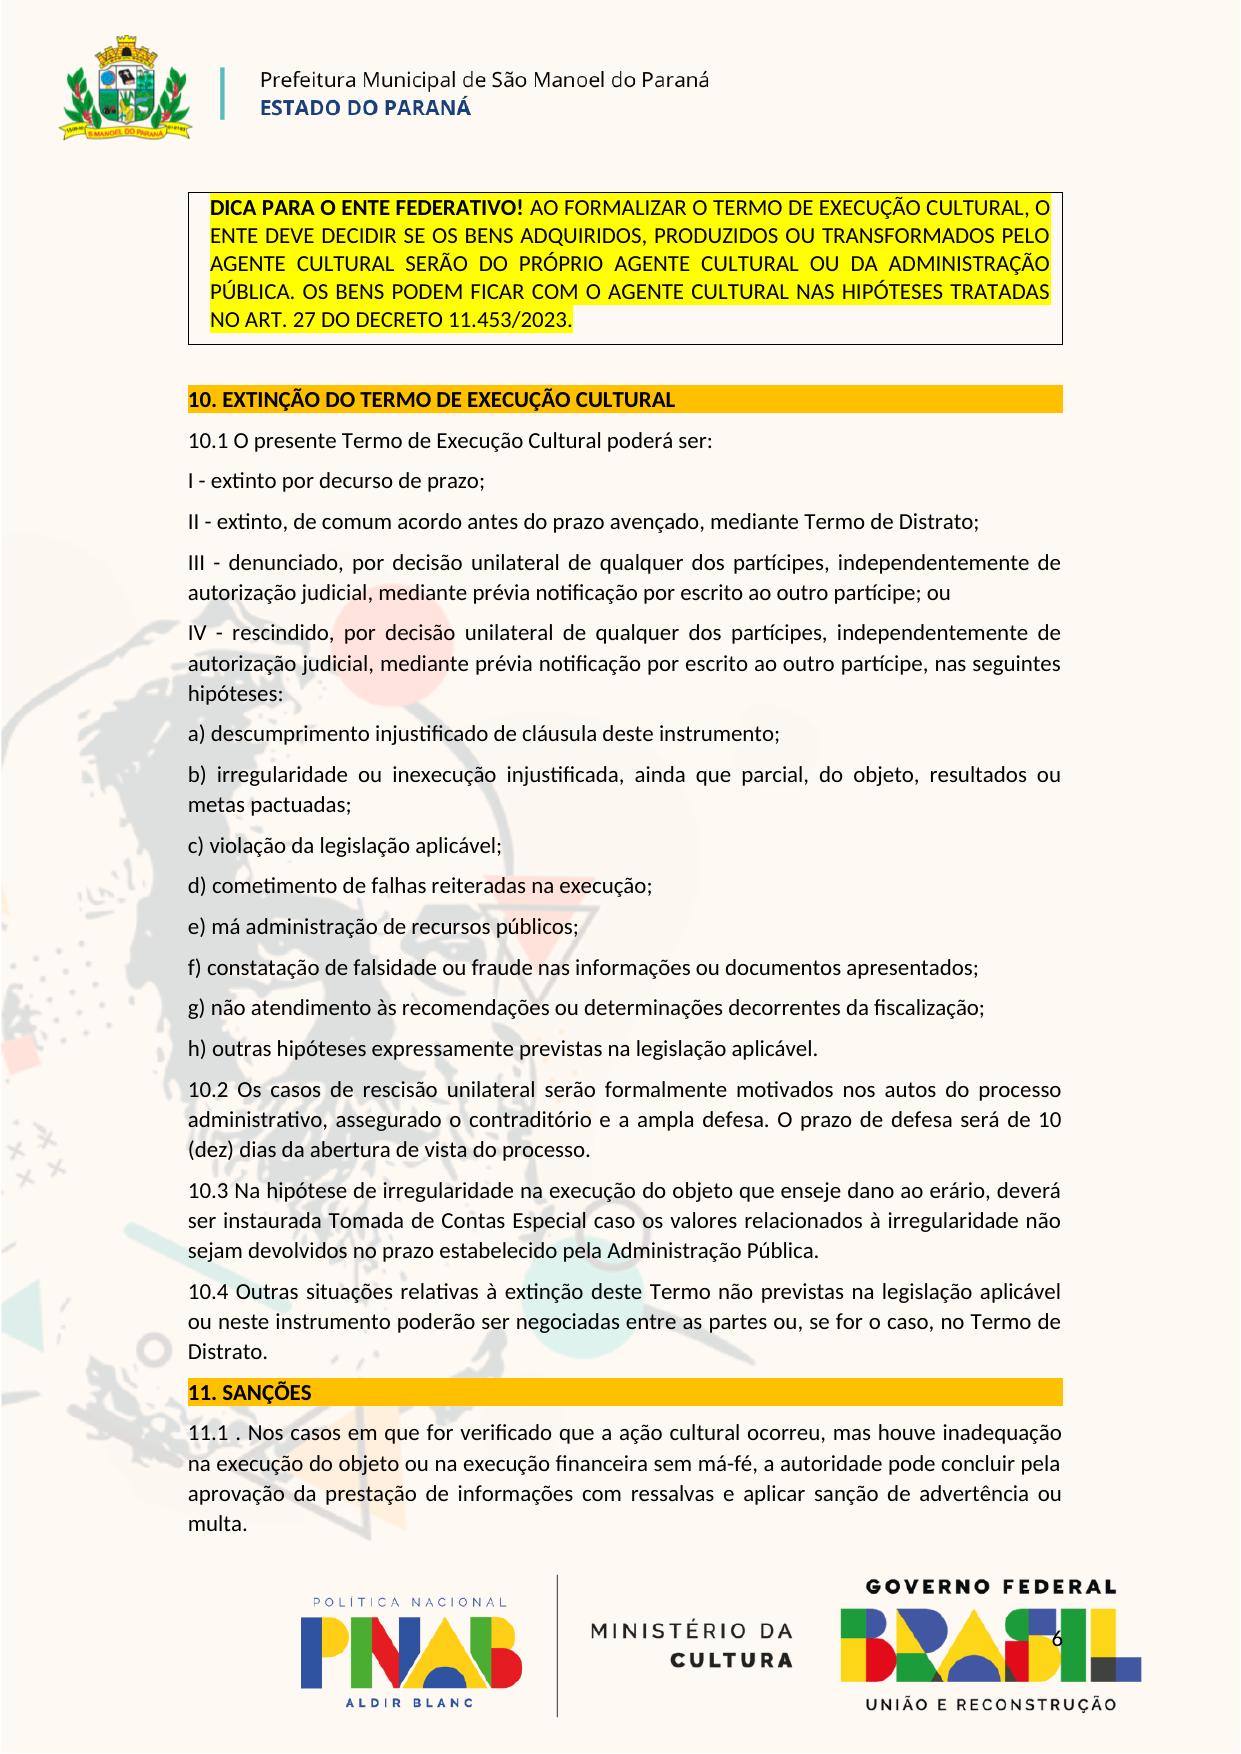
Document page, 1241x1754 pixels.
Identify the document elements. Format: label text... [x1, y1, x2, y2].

text II - extinto, de comum acordo antes do prazo avençado, mediante Termo de Distrato; [188, 507, 1063, 535]
text f) constatação de falsidade ou fraude nas informações ou documentos apresentados; [188, 953, 1063, 981]
text 11.1 . Nos casos em que for verificado que a ação cultural ocorreu, mas houve inadequação na execução do objeto ou na execução financeira sem má-fé, a autoridade pode concluir pela aprovação da prestação de informações com ressalvas e aplicar sanção de advertência ou multa. [188, 1418, 1063, 1537]
text 10.2 Os casos de rescisão unilateral serão formalmente motivados nos autos do processo administrativo, assegurado o contraditório e a ampla defesa. O prazo de defesa será de 10 (dez) dias da abertura de vista do processo. [188, 1075, 1063, 1163]
text h) outras hipóteses expressamente previstas na legislação aplicável. [188, 1034, 1063, 1062]
text g) não atendimento às recomendações ou determinações decorrentes da fiscalização; [188, 993, 1063, 1022]
text b) irregularidade ou inexecução injustificada, ainda que parcial, do objeto, resultados ou metas pactuadas; [188, 760, 1063, 818]
text 10.3 Na hipótese de irregularidade na execução do objeto que enseje dano ao erário, deverá ser instaurada Tomada de Contas Especial caso os valores relacionados à irregularidade não sejam devolvidos no prazo estabelecido pela Administração Pública. [188, 1176, 1063, 1264]
text d) cometimento de falhas reiteradas na execução; [188, 872, 1063, 900]
text I - extinto por decurso de prazo; [188, 466, 1063, 494]
text III - denunciado, por decisão unilateral de qualquer dos partícipes, independentemente de autorização judicial, mediante prévia notificação por escrito ao outro partícipe; ou [188, 548, 1063, 606]
text IV - rescindido, por decisão unilateral de qualquer dos partícipes, independentemente de autorização judicial, mediante prévia notificação por escrito ao outro partícipe, nas seguintes hipóteses: [188, 618, 1063, 707]
text 11. SANÇÕES [188, 1378, 1063, 1406]
text 10.4 Outras situações relativas à extinção deste Termo não previstas na legislação aplicável ou neste instrumento poderão ser negociadas entre as partes ou, se for o caso, no Termo de Distrato. [188, 1277, 1063, 1365]
text c) violação da legislação aplicável; [188, 831, 1063, 859]
table_header DICA PARA O ENTE FEDERATIVO! AO FORMALIZAR O TERMO DE EXECUÇÃO CULTURAL, O ENTE DEVE DECIDIR SE OS BENS ADQUIRIDOS, PRODUZIDOS OU TRANSFORMADOS PELO AGENTE CULTURAL SERÃO DO PRÓPRIO AGENTE CULTURAL OU DA ADMINISTRAÇÃO PÚBLICA. OS BENS PODEM FICAR COM O AGENTE CULTURAL NAS HIPÓTESES TRATADAS NO ART. 27 DO DECRETO 11.453/2023. [189, 193, 1062, 343]
picture [1, 0, 1241, 1753]
text 10. EXTINÇÃO DO TERMO DE EXECUÇÃO CULTURAL [188, 385, 1063, 413]
text a) descumprimento injustificado de cláusula deste instrumento; [188, 719, 1063, 748]
text 10.1 O presente Termo de Execução Cultural poderá ser: [188, 426, 1063, 454]
text e) má administração de recursos públicos; [188, 912, 1063, 940]
